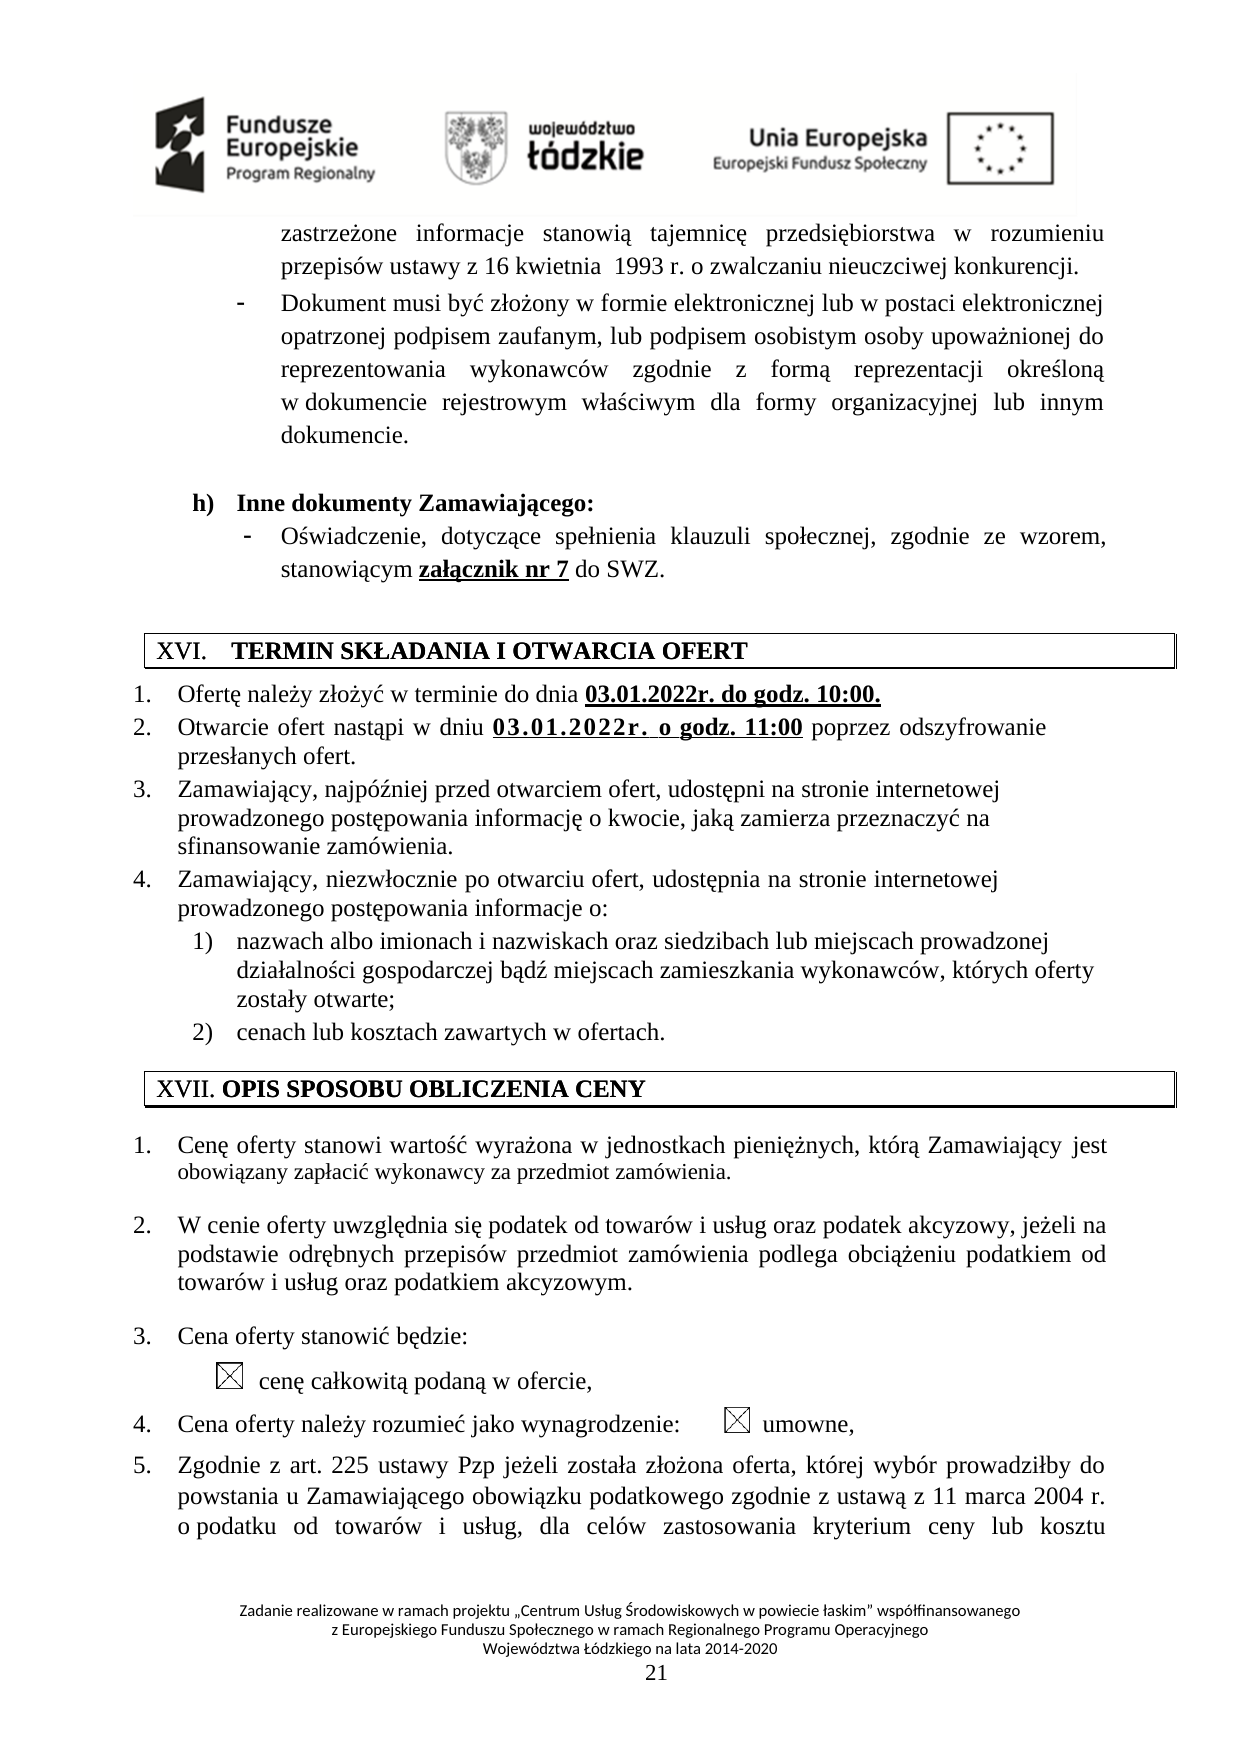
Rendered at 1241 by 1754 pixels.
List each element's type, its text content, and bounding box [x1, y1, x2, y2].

list Otwarcie ofert nastąpi w dniu 03.01.2022r. o godz. 11:00 poprzez odszyfrowanie przesłanych ofert. [133, 712, 1107, 769]
list Ofertę należy złożyć w terminie do dnia 03.01.2022r. do godz. 10:00. [133, 637, 1107, 708]
list Cena oferty stanowić będzie: [133, 1321, 1107, 1350]
list Zamawiający, najpóźniej przed otwarciem ofert, udostępni na stronie internetowej prowadzonego postępowania informację o kwocie, jaką zamierza przeznaczyć na sfinansowanie zamówienia. [133, 774, 1107, 860]
list Cena oferty należy rozumieć jako wynagrodzenie: umowne, [133, 1407, 1107, 1438]
picture [216, 1362, 243, 1389]
list Zamawiający, niezwłocznie po otwarciu ofert, udostępnia na stronie internetowej prowadzonego postępowania informacje o: [133, 864, 1107, 922]
picture [724, 1407, 750, 1433]
text cenę całkowitą podaną w ofercie, [133, 1362, 1107, 1394]
list W cenie oferty uwzględnia się podatek od towarów i usług oraz podatek akcyzowy, jeżeli na podstawie odrębnych przepisów przedmiot zamówienia podlega obciążeniu podatkiem od towarów i usług oraz podatkiem akcyzowym. [133, 1210, 1107, 1296]
list cenach lub kosztach zawartych w ofertach. [192, 1017, 1107, 1046]
picture [132, 73, 1078, 218]
list nazwach albo imionach i nazwiskach oraz siedzibach lub miejscach prowadzonej działalności gospodarczej bądź miejscach zamieszkania wykonawców, których oferty zostały otwarte; [192, 926, 1107, 1012]
list Dokument musi być złożony w formie elektronicznej lub w postaci elektronicznej opatrzonej podpisem zaufanym, lub podpisem osobistym osoby upoważnionej do reprezentowania wykonawców zgodnie z formą reprezentacji określoną w dokumencie rejestrowym właściwym dla formy organizacyjnej lub innym dokumencie. [236, 288, 1104, 449]
list Inne dokumenty Zamawiającego: [192, 488, 1104, 517]
list Oświadczenie, dotyczące spełnienia klauzuli społecznej, zgodnie ze wzorem, stanowiącym załącznik nr 7 do SWZ. [243, 521, 1107, 583]
list Cenę oferty stanowi wartość wyrażona w jednostkach pieniężnych, którą Zamawiający jest obowiązany zapłacić wykonawcy za przedmiot zamówienia. [133, 1130, 1107, 1185]
